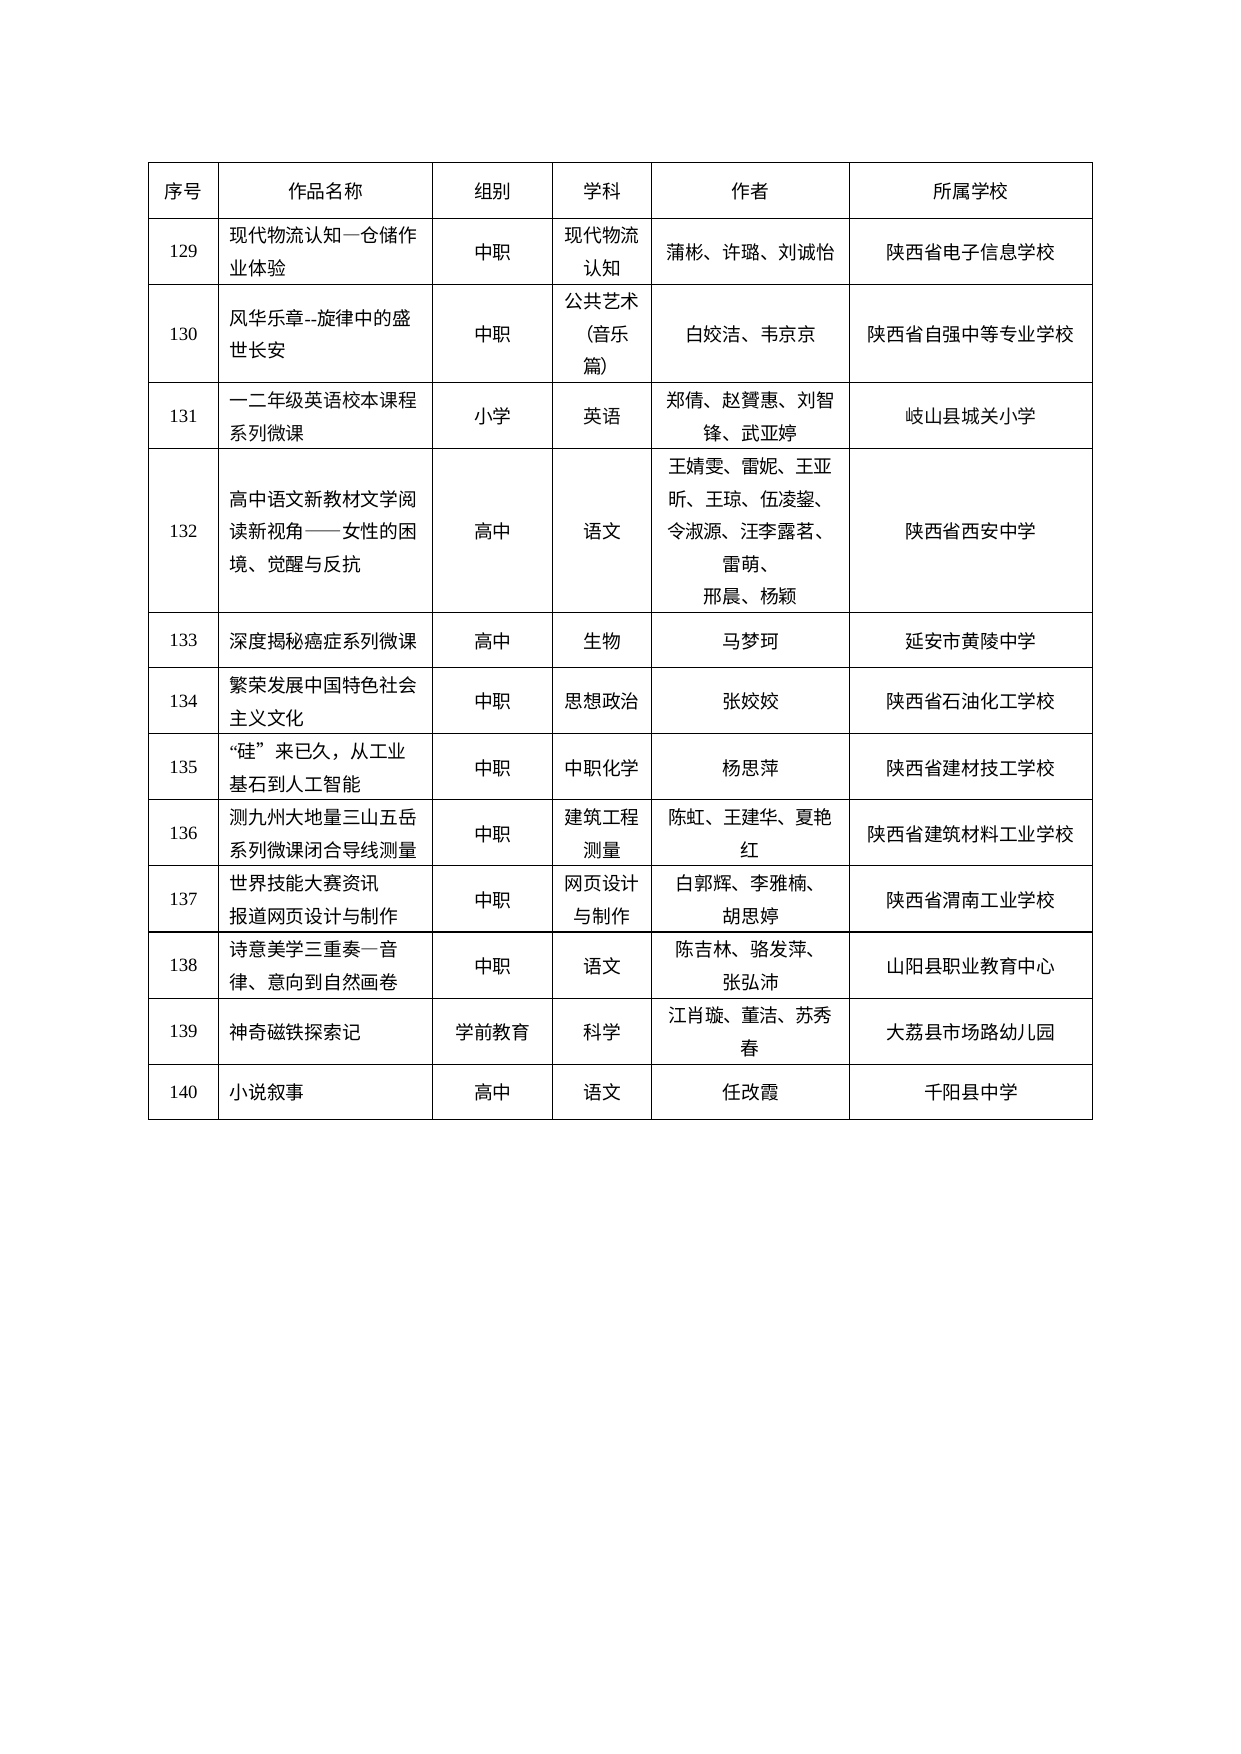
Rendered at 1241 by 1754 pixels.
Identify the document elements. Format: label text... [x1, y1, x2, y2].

table_cell 语文 [553, 1065, 651, 1119]
table_cell 科学 [553, 999, 651, 1063]
table_cell 世界技能大赛资讯 报道网页设计与制作 [219, 866, 432, 931]
table_cell 陕西省渭南工业学校 [850, 866, 1092, 931]
table_cell 陈虹、王建华、夏艳红 [652, 800, 849, 865]
table_cell 蒲彬、许璐、刘诚怡 [652, 219, 849, 283]
table_cell 郑倩、赵贇惠、刘智锋、武亚婷 [652, 383, 849, 448]
table_cell 江肖璇、董洁、苏秀春 [652, 999, 849, 1063]
table_cell 132 [149, 449, 218, 612]
table_cell 中职 [433, 668, 552, 733]
table_cell 神奇磁铁探索记 [219, 999, 432, 1063]
table_cell 现代物流认知 [553, 219, 651, 283]
table_cell 建筑工程测量 [553, 800, 651, 865]
table_header 学科 [553, 163, 651, 217]
table_cell 中职 [433, 734, 552, 799]
table_cell 高中 [433, 613, 552, 667]
table_cell 大荔县市场路幼儿园 [850, 999, 1092, 1063]
table_cell 王婧雯、雷妮、王亚昕、王琼、伍凌鋆、令淑源、汪李露茗、雷萌、 邢晨、杨颖 [652, 449, 849, 612]
table_cell 135 [149, 734, 218, 799]
table_cell 129 [149, 219, 218, 283]
table_cell 英语 [553, 383, 651, 448]
table_header 组别 [433, 163, 552, 217]
table_cell 中职 [433, 866, 552, 931]
table_cell 张姣姣 [652, 668, 849, 733]
table_cell 延安市黄陵中学 [850, 613, 1092, 667]
table_cell 中职 [433, 219, 552, 283]
table_cell 140 [149, 1065, 218, 1119]
table_cell 深度揭秘癌症系列微课 [219, 613, 432, 667]
table_cell 137 [149, 866, 218, 931]
table_cell 杨思萍 [652, 734, 849, 799]
table_cell 陕西省石油化工学校 [850, 668, 1092, 733]
table_cell 高中 [433, 449, 552, 612]
table_cell 高中 [433, 1065, 552, 1119]
table_cell 一二年级英语校本课程系列微课 [219, 383, 432, 448]
table_cell “硅”来已久，从工业基石到人工智能 [219, 734, 432, 799]
table_cell 134 [149, 668, 218, 733]
table_cell 诗意美学三重奏—音律、意向到自然画卷 [219, 933, 432, 997]
table_cell 139 [149, 999, 218, 1063]
table_cell 思想政治 [553, 668, 651, 733]
table_cell 风华乐章--旋律中的盛世长安 [219, 285, 432, 382]
table_cell 生物 [553, 613, 651, 667]
table_cell 高中语文新教材文学阅读新视角——女性的困境、觉醒与反抗 [219, 449, 432, 612]
table_header 作品名称 [219, 163, 432, 217]
table_cell 网页设计与制作 [553, 866, 651, 931]
table_header 所属学校 [850, 163, 1092, 217]
table_cell 131 [149, 383, 218, 448]
table_header 作者 [652, 163, 849, 217]
table_cell 测九州大地量三山五岳系列微课闭合导线测量 [219, 800, 432, 865]
table_header 序号 [149, 163, 218, 217]
table_cell 白姣洁、韦京京 [652, 285, 849, 382]
table_cell 陕西省电子信息学校 [850, 219, 1092, 283]
table_cell 陕西省建材技工学校 [850, 734, 1092, 799]
table_cell 138 [149, 933, 218, 997]
table_cell 繁荣发展中国特色社会主义文化 [219, 668, 432, 733]
table_cell 133 [149, 613, 218, 667]
table_cell 语文 [553, 449, 651, 612]
table_cell 中职 [433, 933, 552, 997]
table_cell 小学 [433, 383, 552, 448]
table_cell 陈吉林、骆发萍、 张弘沛 [652, 933, 849, 997]
table_cell 136 [149, 800, 218, 865]
table_cell 陕西省建筑材料工业学校 [850, 800, 1092, 865]
table_cell 公共艺术（音乐篇） [553, 285, 651, 382]
table_cell 岐山县城关小学 [850, 383, 1092, 448]
table_cell 现代物流认知—仓储作业体验 [219, 219, 432, 283]
table_cell 小说叙事 [219, 1065, 432, 1119]
table_cell 山阳县职业教育中心 [850, 933, 1092, 997]
table_cell 中职化学 [553, 734, 651, 799]
table_cell 陕西省自强中等专业学校 [850, 285, 1092, 382]
table_cell 陕西省西安中学 [850, 449, 1092, 612]
table_cell 千阳县中学 [850, 1065, 1092, 1119]
table_cell 中职 [433, 800, 552, 865]
table_cell 学前教育 [433, 999, 552, 1063]
table_cell 130 [149, 285, 218, 382]
table_cell 马梦珂 [652, 613, 849, 667]
table_cell 中职 [433, 285, 552, 382]
table_cell 任改霞 [652, 1065, 849, 1119]
table_cell 白郭辉、李雅楠、 胡思婷 [652, 866, 849, 931]
table_cell 语文 [553, 933, 651, 997]
